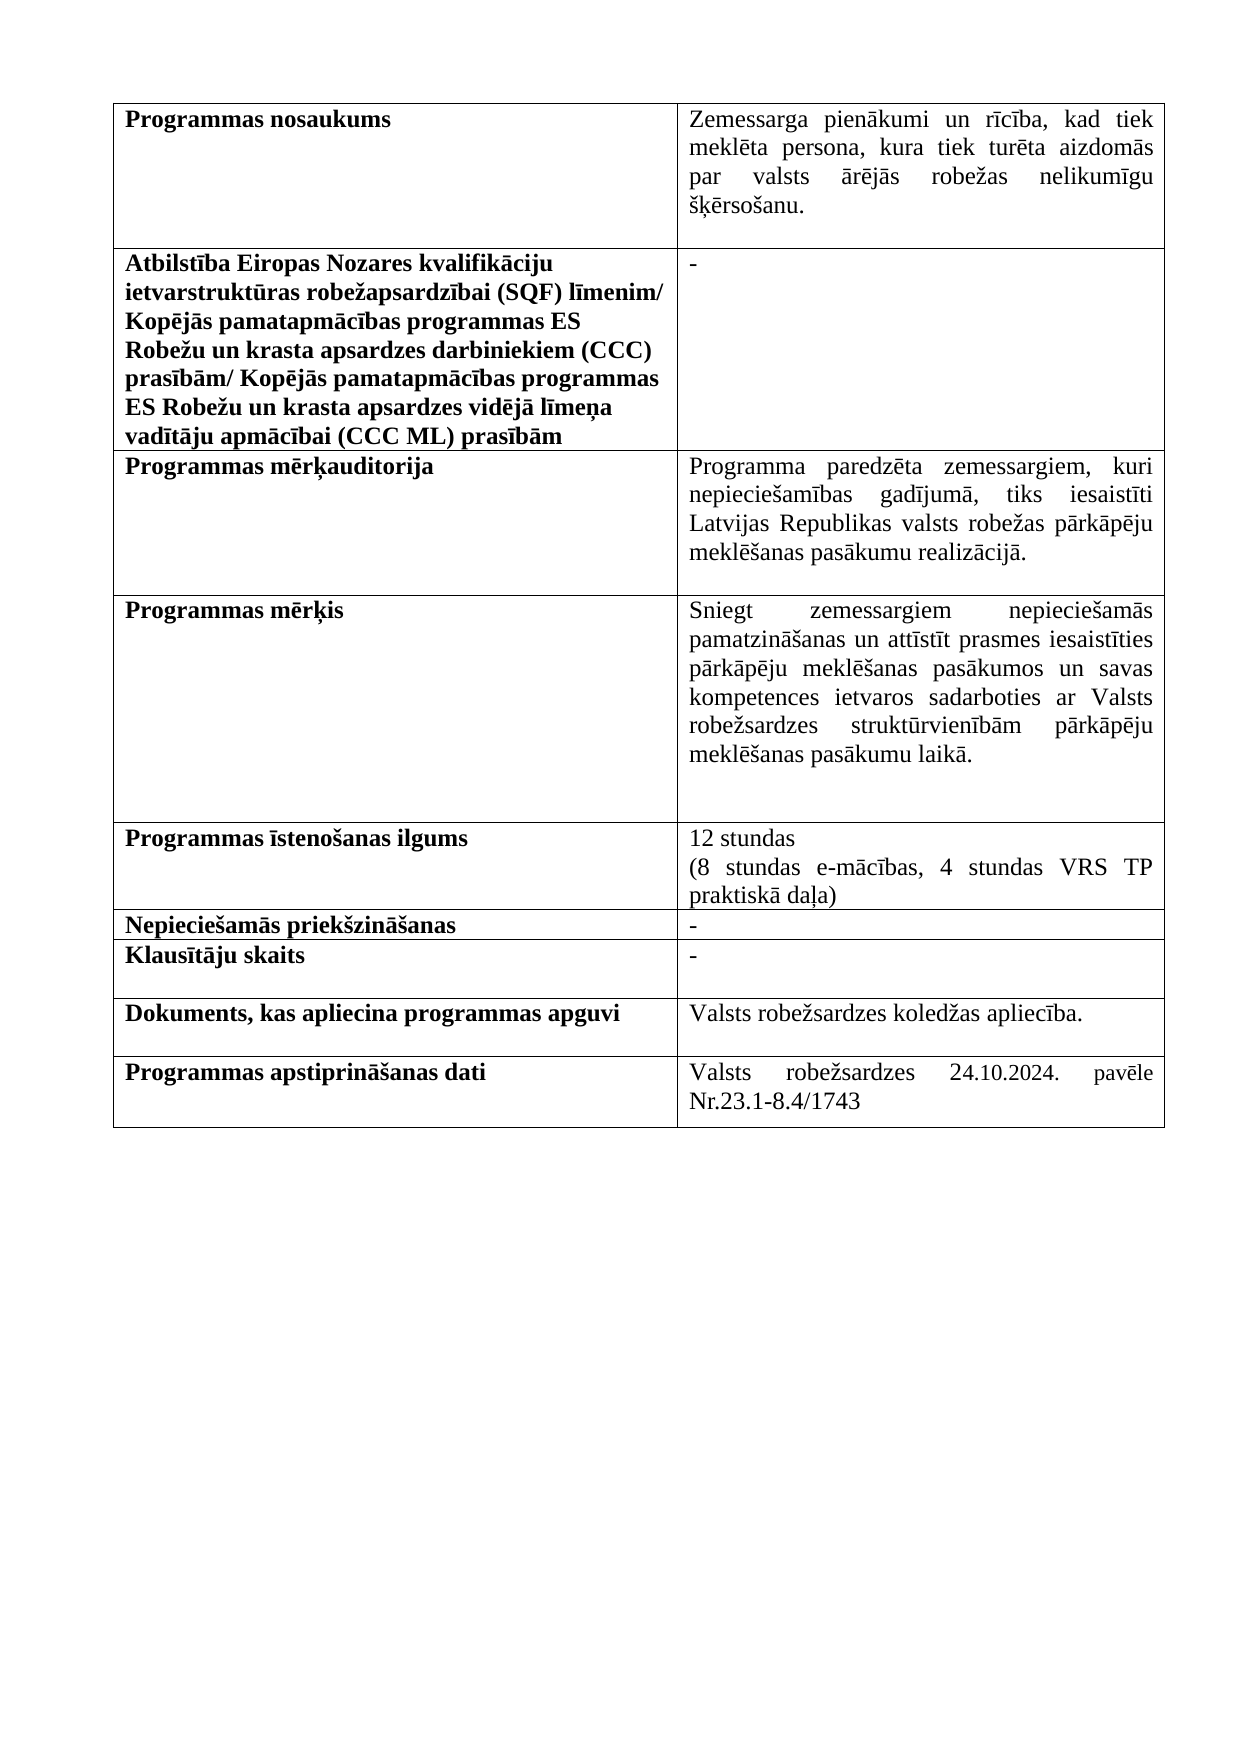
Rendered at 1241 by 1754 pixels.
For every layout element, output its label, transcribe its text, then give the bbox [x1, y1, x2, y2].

table_cell Programmas mērķauditorija [114, 451, 677, 594]
table_cell 12 stundas (8 stundas e-mācības, 4 stundas VRS TP praktiskā daļa) [678, 823, 1164, 909]
table_header Programmas nosaukums [114, 104, 677, 247]
table_cell Valsts robežsardzes 24.10.2024. pavēle Nr.23.1-8.4/1743 [678, 1057, 1164, 1127]
table_cell Programma paredzēta zemessargiem, kuri nepieciešamības gadījumā, tiks iesaistīti Latvijas Republikas valsts robežas pārkāpēju meklēšanas pasākumu realizācijā. [678, 451, 1164, 594]
table_cell Klausītāju skaits [114, 940, 677, 997]
table_header Zemessarga pienākumi un rīcība, kad tiek meklēta persona, kura tiek turēta aizdomās par valsts ārējās robežas nelikumīgu šķērsošanu. [678, 104, 1164, 247]
table_cell Dokuments, kas apliecina programmas apguvi [114, 999, 677, 1056]
table_cell Sniegt zemessargiem nepieciešamās pamatzināšanas un attīstīt prasmes iesaistīties pārkāpēju meklēšanas pasākumos un savas kompetences ietvaros sadarboties ar Valsts robežsardzes struktūrvienībām pārkāpēju meklēšanas pasākumu laikā. [678, 596, 1164, 822]
table_cell - [678, 249, 1164, 450]
table_cell - [678, 910, 1164, 939]
table_cell Programmas īstenošanas ilgums [114, 823, 677, 909]
table_cell Programmas mērķis [114, 596, 677, 822]
table_cell Atbilstība Eiropas Nozares kvalifikāciju ietvarstruktūras robežapsardzībai (SQF) līmenim/ Kopējās pamatapmācības programmas ES Robežu un krasta apsardzes darbiniekiem (CCC) prasībām/ Kopējās pamatapmācības programmas ES Robežu un krasta apsardzes vidējā līmeņa vadītāju apmācībai (CCC ML) prasībām [114, 249, 677, 450]
table_cell Valsts robežsardzes koledžas apliecība. [678, 999, 1164, 1056]
table_cell Nepieciešamās priekšzināšanas [114, 910, 677, 939]
table_cell - [678, 940, 1164, 997]
table_cell Programmas apstiprināšanas dati [114, 1057, 677, 1127]
